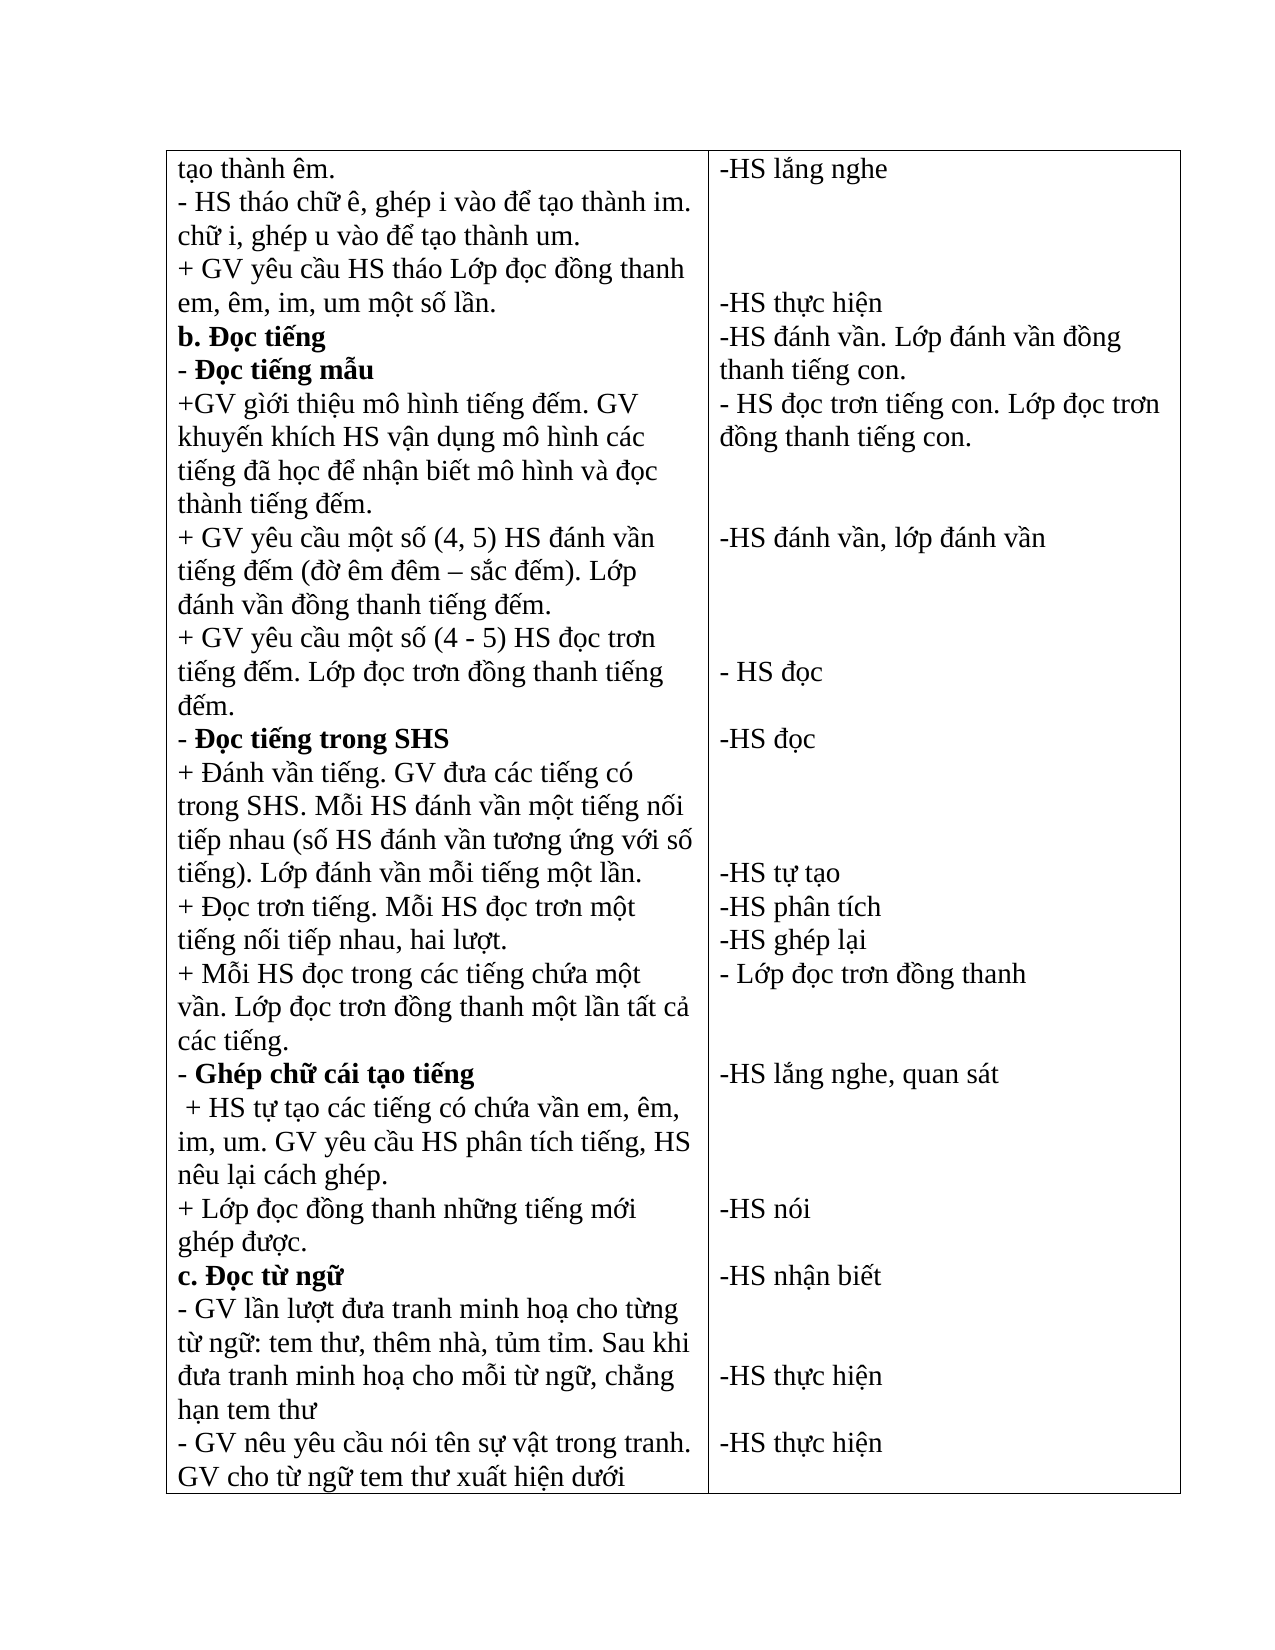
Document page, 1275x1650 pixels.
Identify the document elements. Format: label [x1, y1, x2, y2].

table_cell [167, 151, 708, 1493]
table_cell [709, 151, 1180, 1493]
